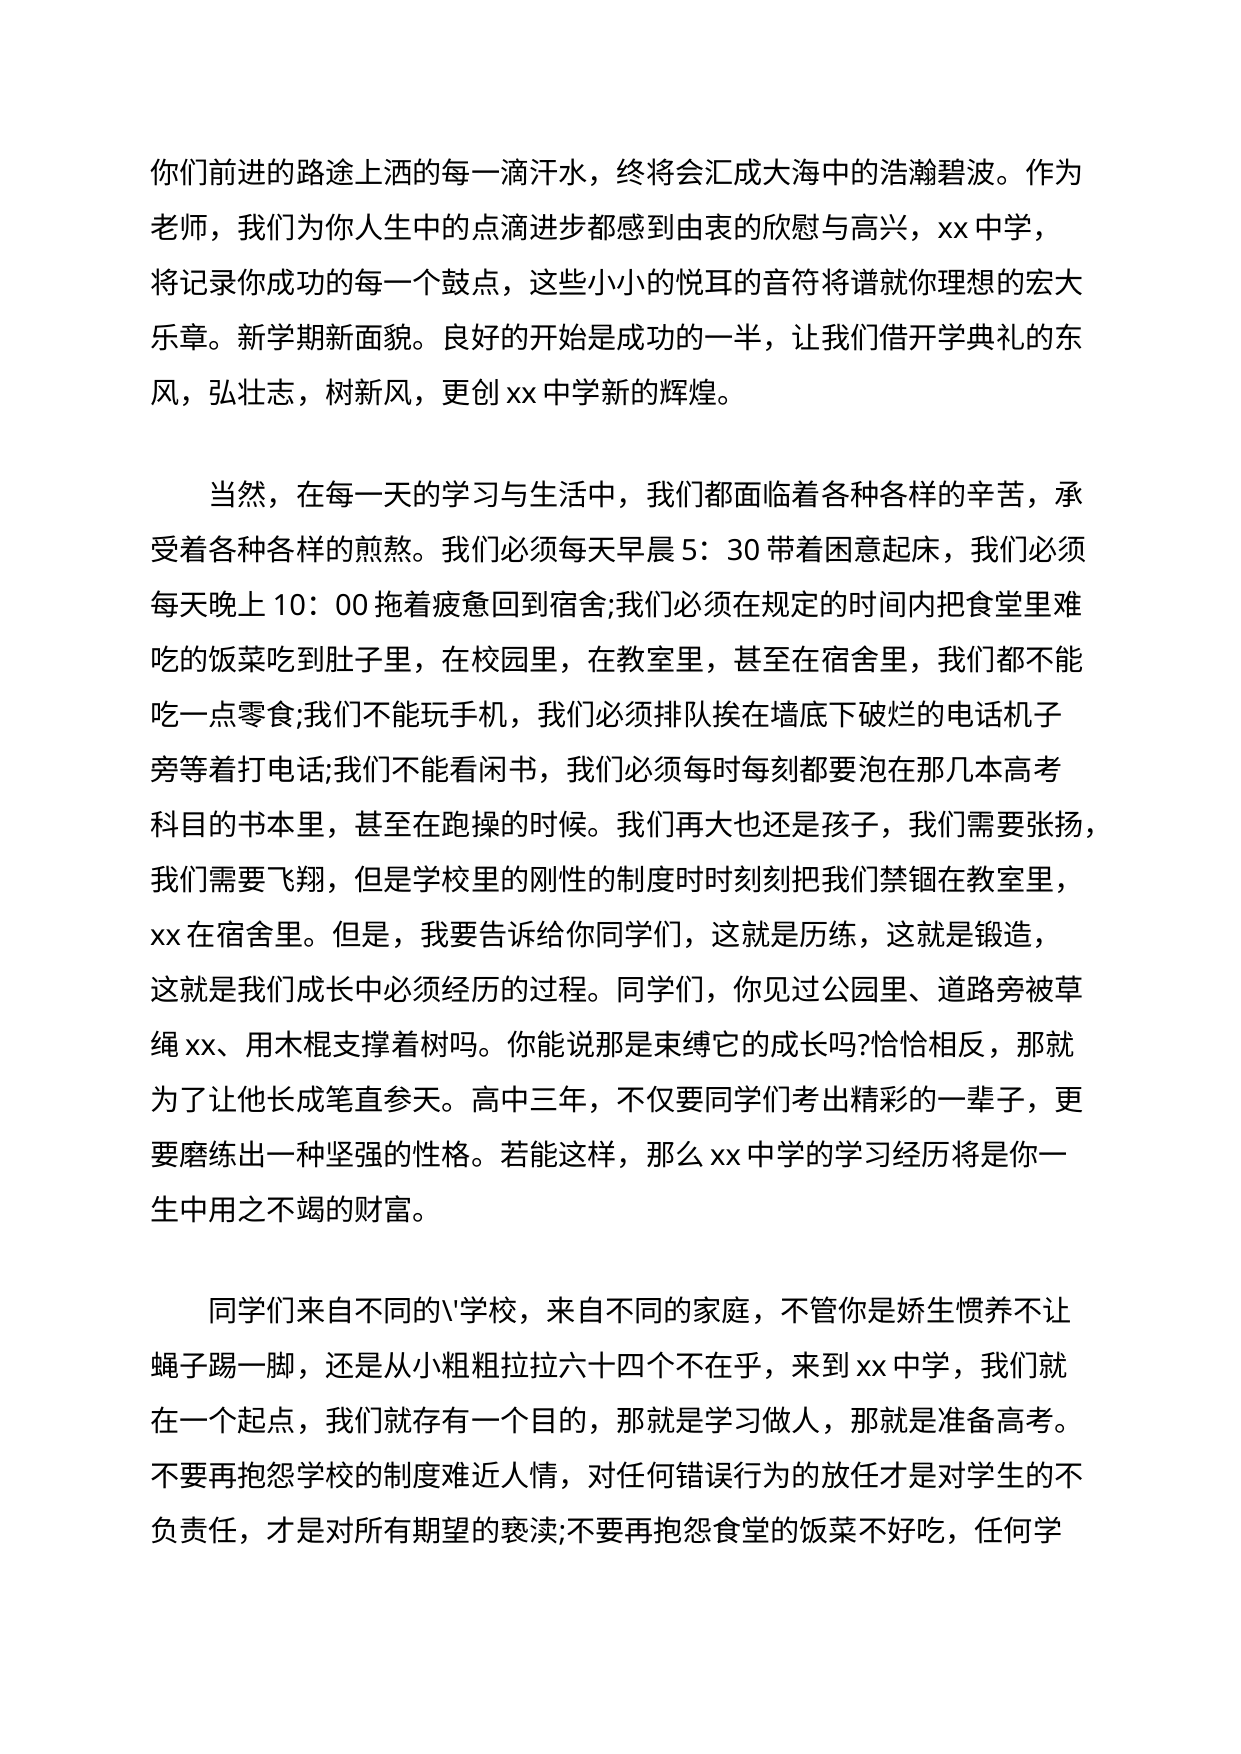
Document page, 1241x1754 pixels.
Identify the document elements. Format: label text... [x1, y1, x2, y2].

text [150, 1288, 1090, 1550]
text 当然，在每一天的学习与生活中，我们都面临着各种各样的辛苦，承受着各种各样的煎熬。我们必须每天早晨5：30带着困意起床，我们必须每天晚上10：00拖着疲惫回到宿舍;我们必须在规定的时间内把食堂里难吃的饭菜吃到肚子里，在校园里，在教室里，甚至在宿舍里，我们都不能吃一点零食;我们不能玩手机，我们必须排队挨在墙底下破烂的电话机子旁等着打电话;我们不能看闲书，我们必须每时每刻都要泡在那几本高考科目的书本里，甚至在跑操的时候。我们再大也还是孩子，我们需要张扬，我们需要飞翔，但是学校里的刚性的制度时时刻刻把我们禁锢在教室里，xx在宿舍里。但是，我要告诉给你同学们，这就是历练，这就是锻造，这就是我们成长中必须经历的过程。同学们，你见过公园里、道路旁被草绳xx、用木棍支撑着树吗。你能说那是束缚它的成长吗?恰恰相反，那就为了让他长成笔直参天。高中三年，不仅要同学们考出精彩的一辈子，更要磨练出一种坚强的性格。若能这样，那么xx中学的学习经历将是你一生中用之不竭的财富。 [150, 472, 1090, 1228]
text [150, 150, 1090, 412]
